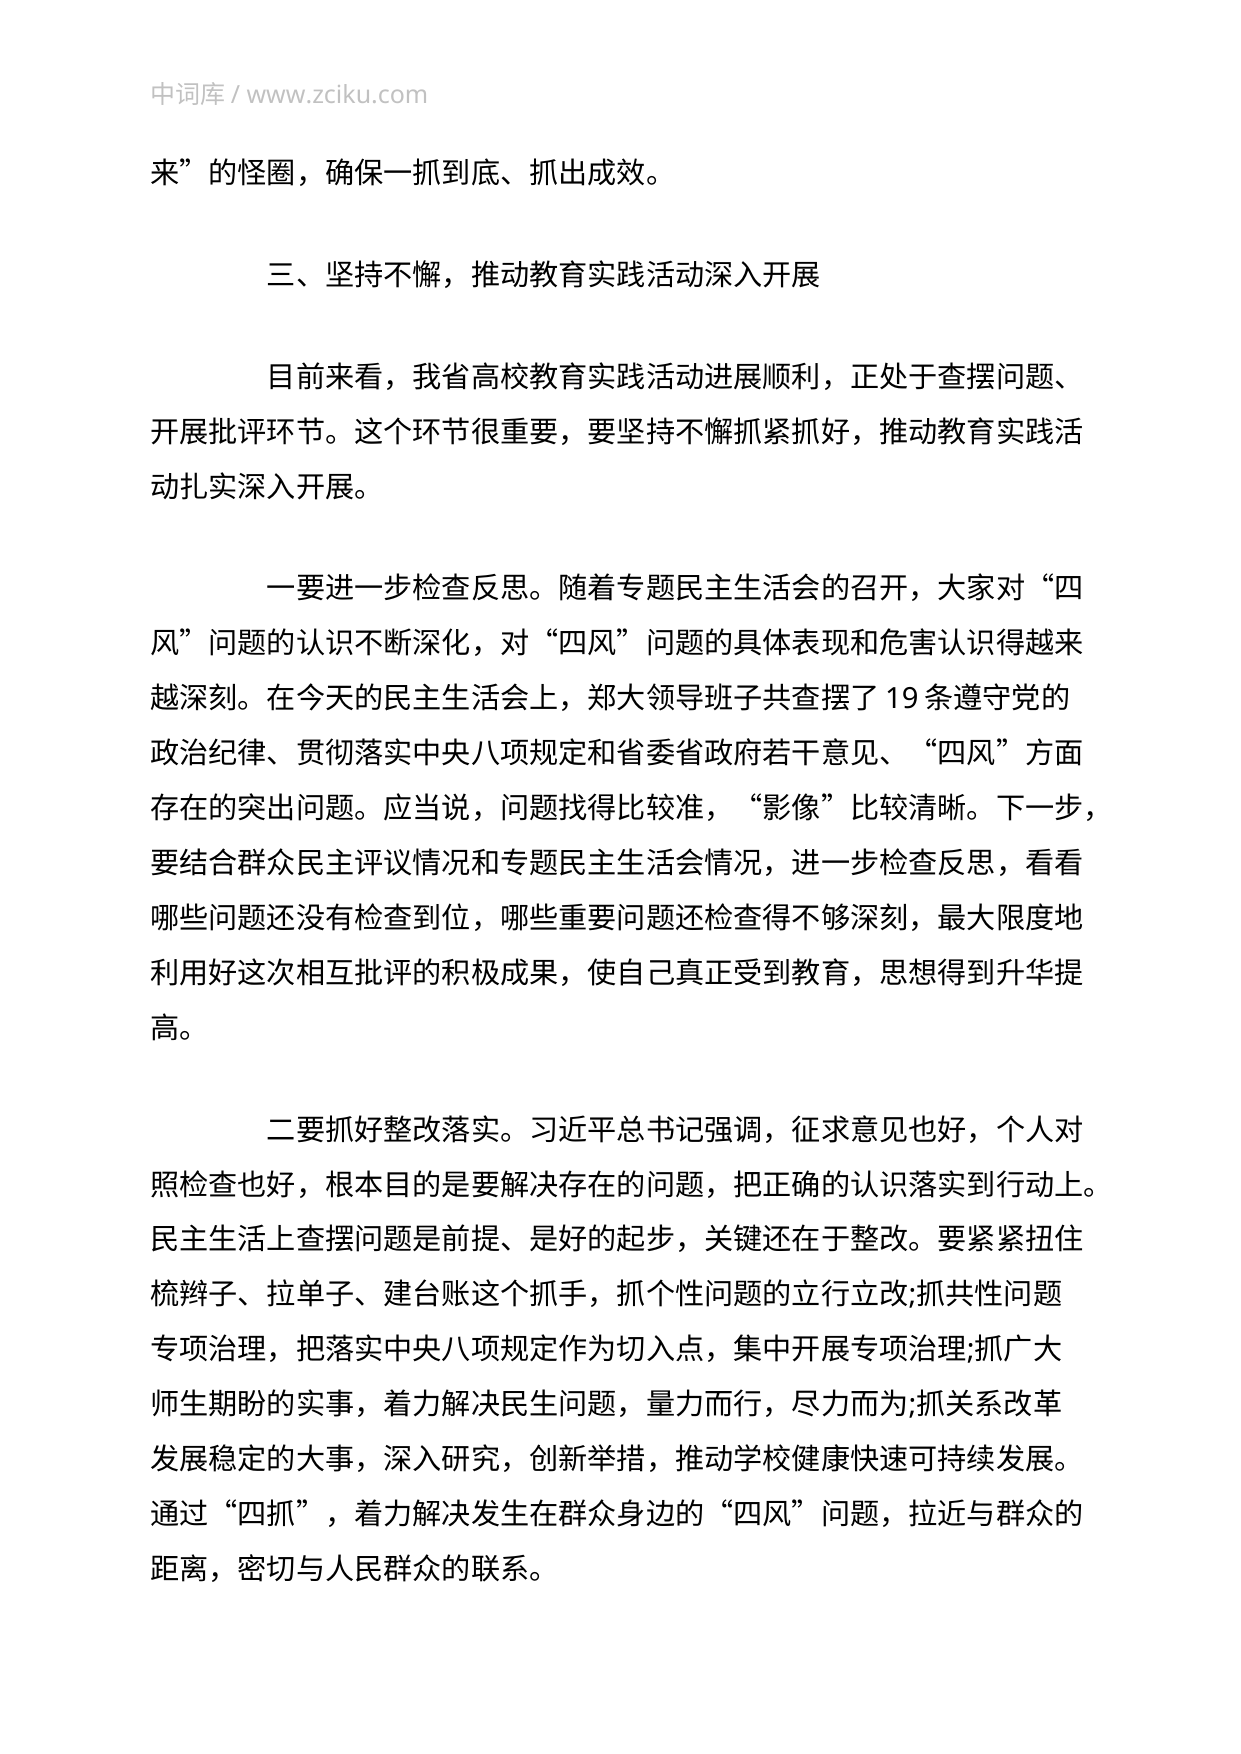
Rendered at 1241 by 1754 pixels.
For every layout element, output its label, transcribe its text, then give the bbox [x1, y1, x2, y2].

text 目前来看，我省高校教育实践活动进展顺利，正处于查摆问题、开展批评环节。这个环节很重要，要坚持不懈抓紧抓好，推动教育实践活动扎实深入开展。 [150, 353, 1090, 506]
text 三、坚持不懈，推动教育实践活动深入开展 [150, 252, 1090, 294]
text 二要抓好整改落实。习近平总书记强调，征求意见也好，个人对照检查也好，根本目的是要解决存在的问题，把正确的认识落实到行动上。民主生活上查摆问题是前提、是好的起步，关键还在于整改。要紧紧扭住梳辫子、拉单子、建台账这个抓手，抓个性问题的立行立改;抓共性问题专项治理，把落实中央八项规定作为切入点，集中开展专项治理;抓广大师生期盼的实事，着力解决民生问题，量力而行，尽力而为;抓关系改革发展稳定的大事，深入研究，创新举措，推动学校健康快速可持续发展。通过“四抓”，着力解决发生在群众身边的“四风”问题，拉近与群众的距离，密切与人民群众的联系。 [150, 1106, 1090, 1588]
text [150, 150, 1090, 192]
text 一要进一步检查反思。随着专题民主生活会的召开，大家对“四风”问题的认识不断深化，对“四风”问题的具体表现和危害认识得越来越深刻。在今天的民主生活会上，郑大领导班子共查摆了19条遵守党的政治纪律、贯彻落实中央八项规定和省委省政府若干意见、“四风”方面存在的突出问题。应当说，问题找得比较准，“影像”比较清晰。下一步，要结合群众民主评议情况和专题民主生活会情况，进一步检查反思，看看哪些问题还没有检查到位，哪些重要问题还检查得不够深刻，最大限度地利用好这次相互批评的积极成果，使自己真正受到教育，思想得到升华提高。 [150, 565, 1090, 1047]
